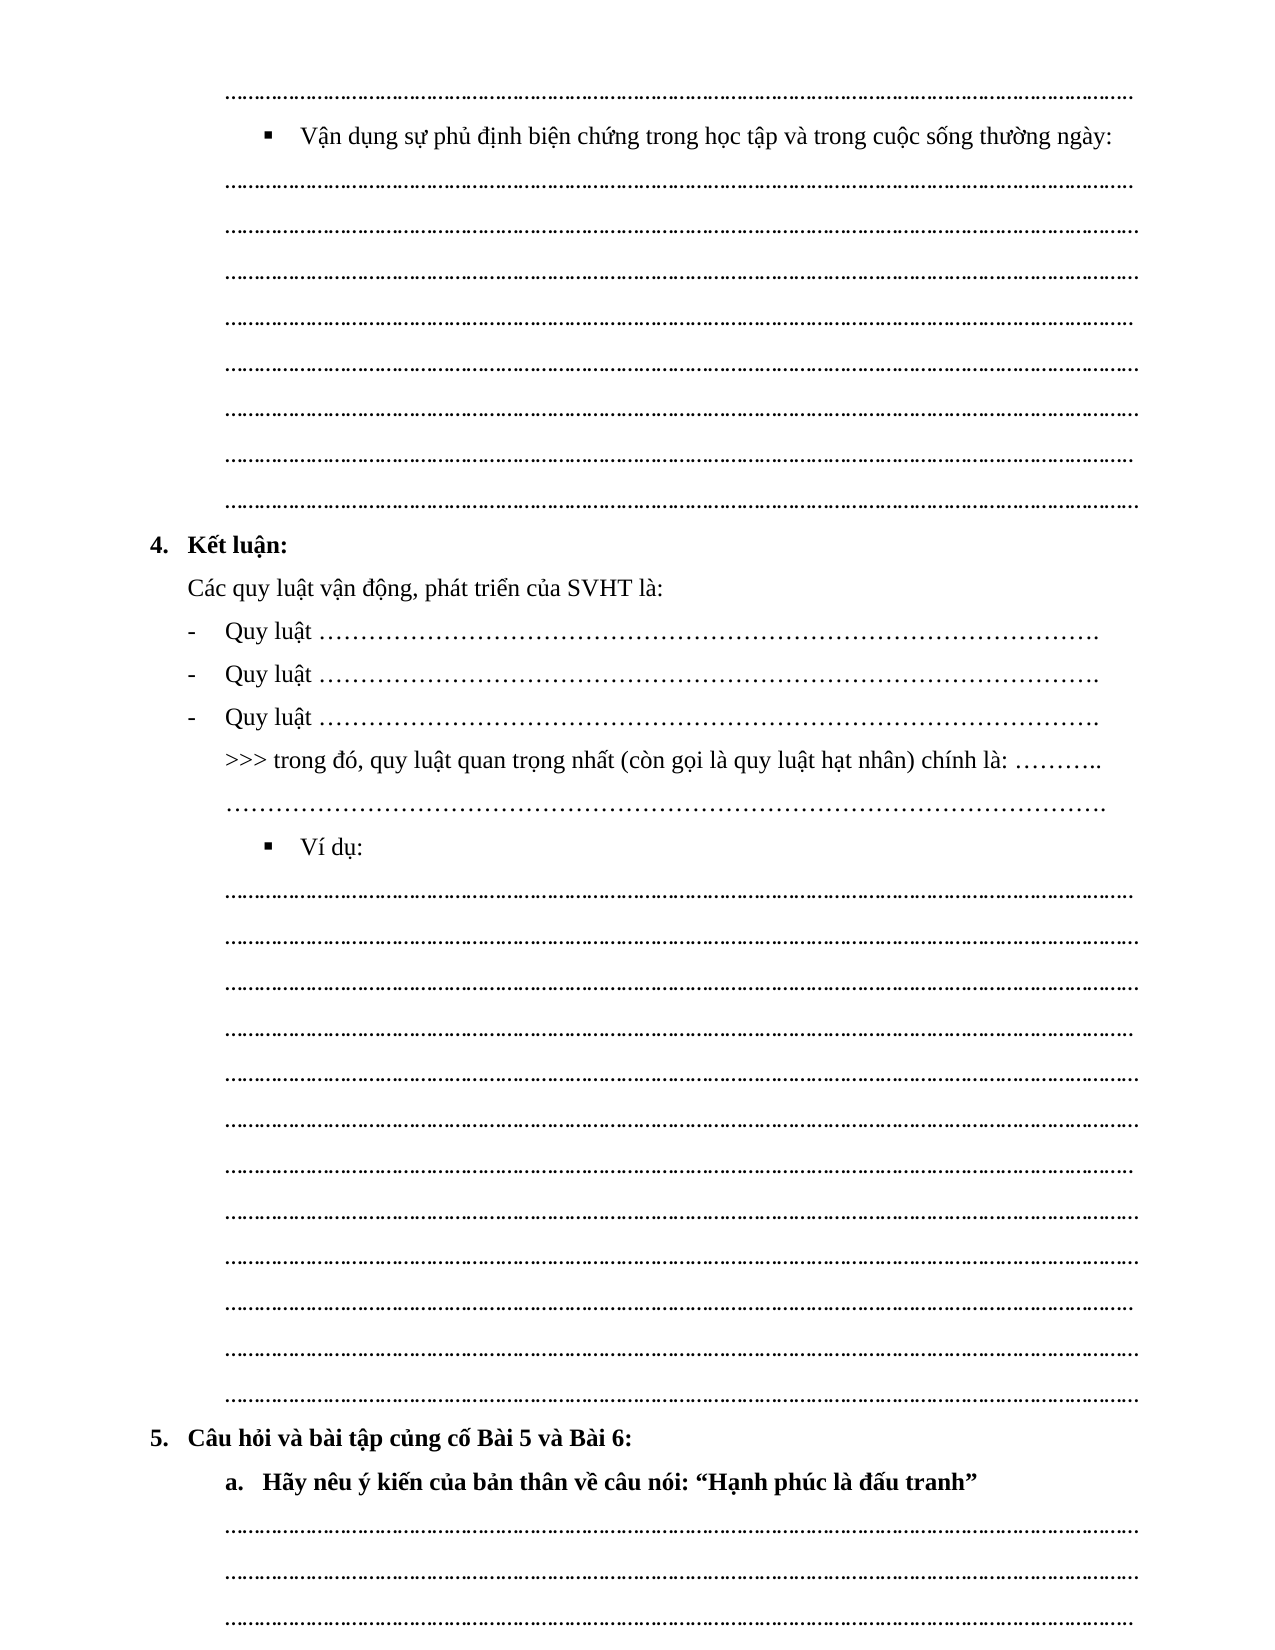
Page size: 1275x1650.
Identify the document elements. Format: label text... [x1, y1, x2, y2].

text ………………………………………………………………………………………………………………………………………….. [150, 1149, 1200, 1179]
text ………………………………………………………………………………………………………………………………………….. [150, 1286, 1200, 1317]
list …………………………………………………………………………………………………………………………………………… [225, 1195, 1200, 1225]
list Quy luật …………………………………………………………………………………. [187, 659, 1200, 688]
list ……………………………………………………………………………………………. [225, 788, 1200, 817]
list …………………………………………………………………………………………………………………………………………… [225, 392, 1200, 423]
list …………………………………………………………………………………………………………………………………………… [225, 347, 1200, 377]
list Quy luật …………………………………………………………………………………. [187, 702, 1200, 731]
list Hãy nêu ý kiến của bản thân về câu nói: “Hạnh phúc là đấu tranh” [225, 1467, 1200, 1495]
list …………………………………………………………………………………………………………………………………………… [225, 920, 1200, 951]
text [150, 1601, 1200, 1632]
list …………………………………………………………………………………………………………………………………………… [225, 966, 1200, 997]
text ………………………………………………………………………………………………………………………………………….. [150, 875, 1200, 905]
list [225, 1510, 1200, 1540]
list …………………………………………………………………………………………………………………………………………… [225, 255, 1200, 286]
text ………………………………………………………………………………………………………………………………………….. [150, 438, 1200, 469]
list …………………………………………………………………………………………………………………………………………… [225, 1332, 1200, 1362]
text ………………………………………………………………………………………………………………………………………….. [150, 1012, 1200, 1042]
text …………………………………………………………………………………………………………………………………………… [150, 484, 1200, 514]
list >>> trong đó, quy luật quan trọng nhất (còn gọi là quy luật hạt nhân) chính là: ……….. [225, 745, 1200, 774]
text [150, 164, 1200, 194]
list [225, 209, 1200, 240]
list …………………………………………………………………………………………………………………………………………… [225, 1241, 1200, 1271]
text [150, 75, 1200, 106]
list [225, 1555, 1200, 1586]
list Quy luật …………………………………………………………………………………. [187, 616, 1200, 645]
list …………………………………………………………………………………………………………………………………………… [225, 1058, 1200, 1088]
list Ví dụ: [262, 832, 1200, 860]
text ………………………………………………………………………………………………………………………………………….. [150, 301, 1200, 332]
list Câu hỏi và bài tập củng cố Bài 5 và Bài 6: [150, 1423, 1200, 1452]
list Vận dụng sự phủ định biện chứng trong học tập và trong cuộc sống thường ngày: [262, 121, 1200, 149]
list Kết luận: [150, 530, 1200, 558]
list Các quy luật vận động, phát triển của SVHT là: [187, 573, 1200, 602]
list …………………………………………………………………………………………………………………………………………… [225, 1103, 1200, 1134]
list …………………………………………………………………………………………………………………………………………… [225, 1378, 1200, 1408]
